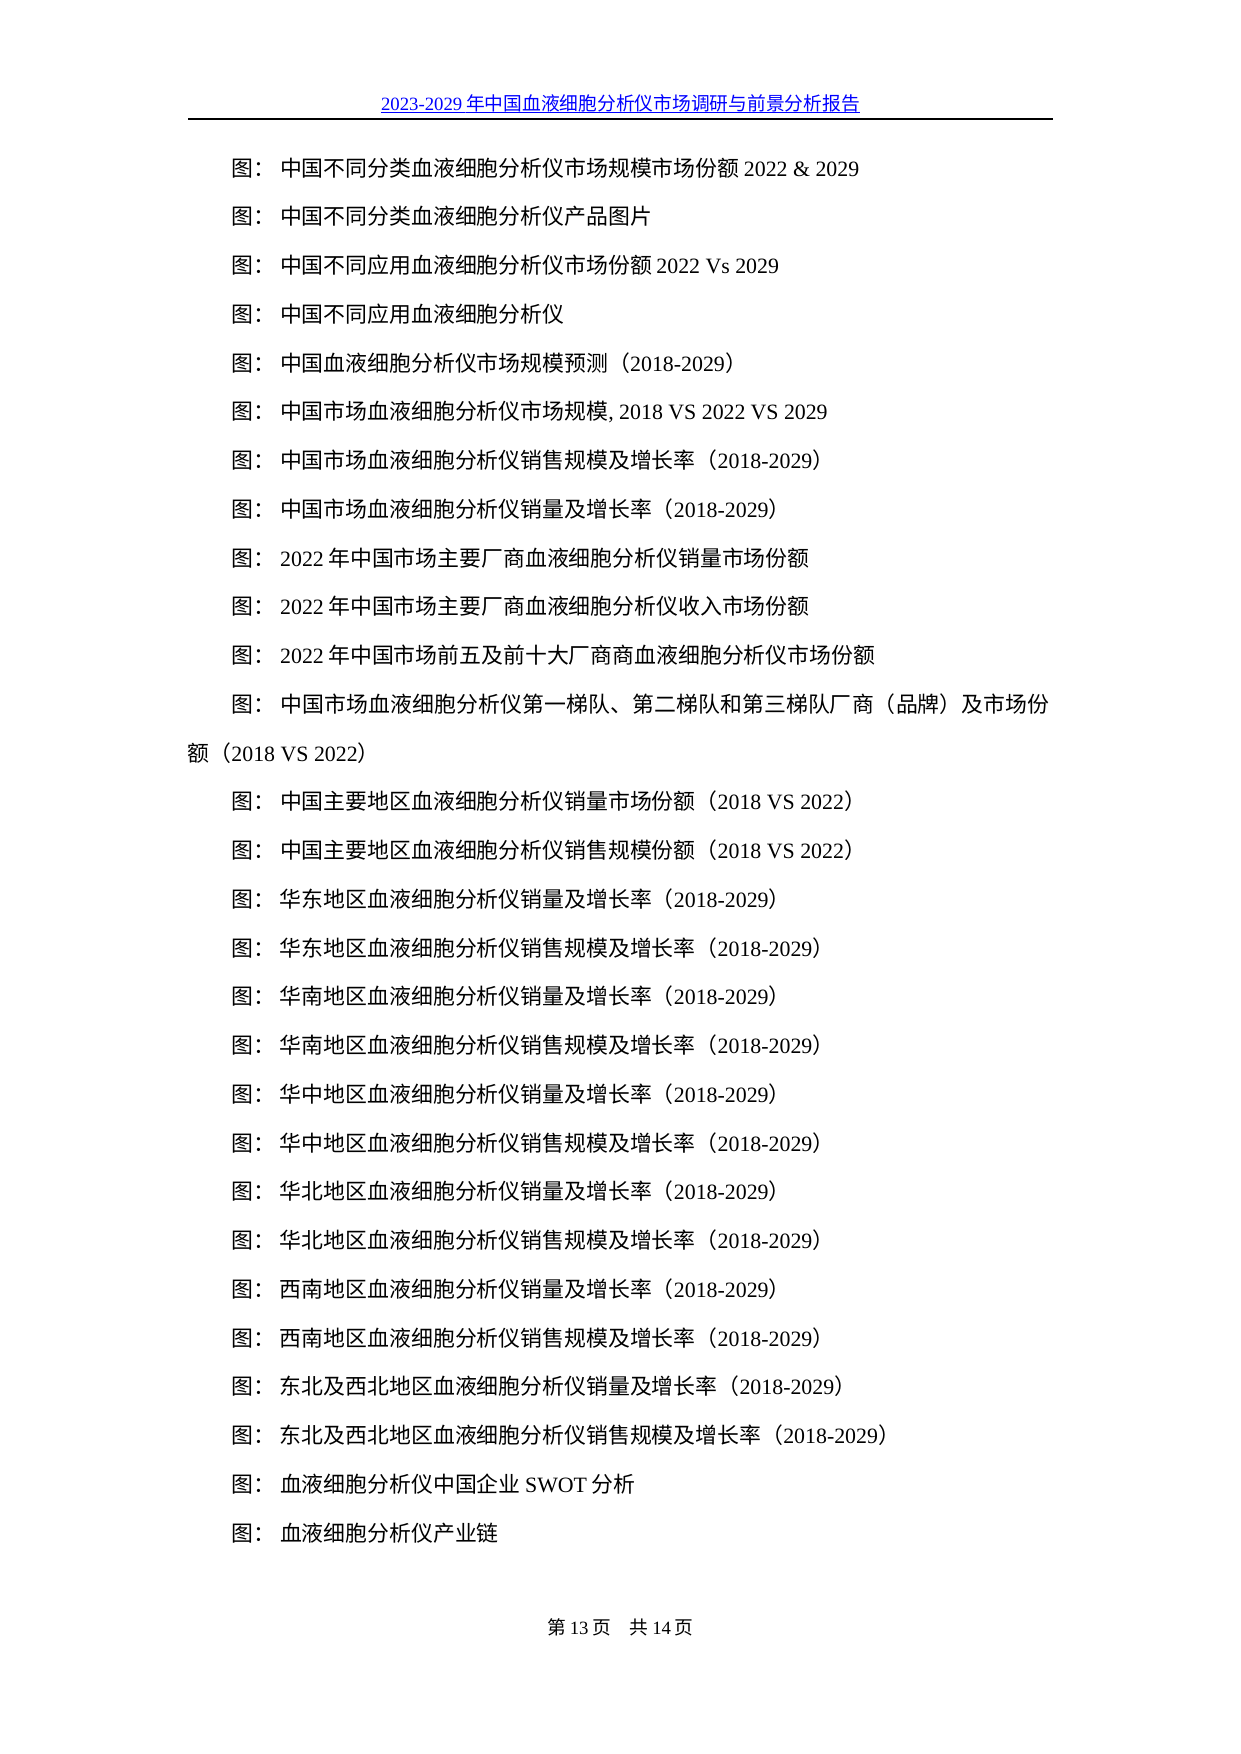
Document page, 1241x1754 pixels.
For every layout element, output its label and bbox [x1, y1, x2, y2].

text [187, 150, 1053, 1548]
